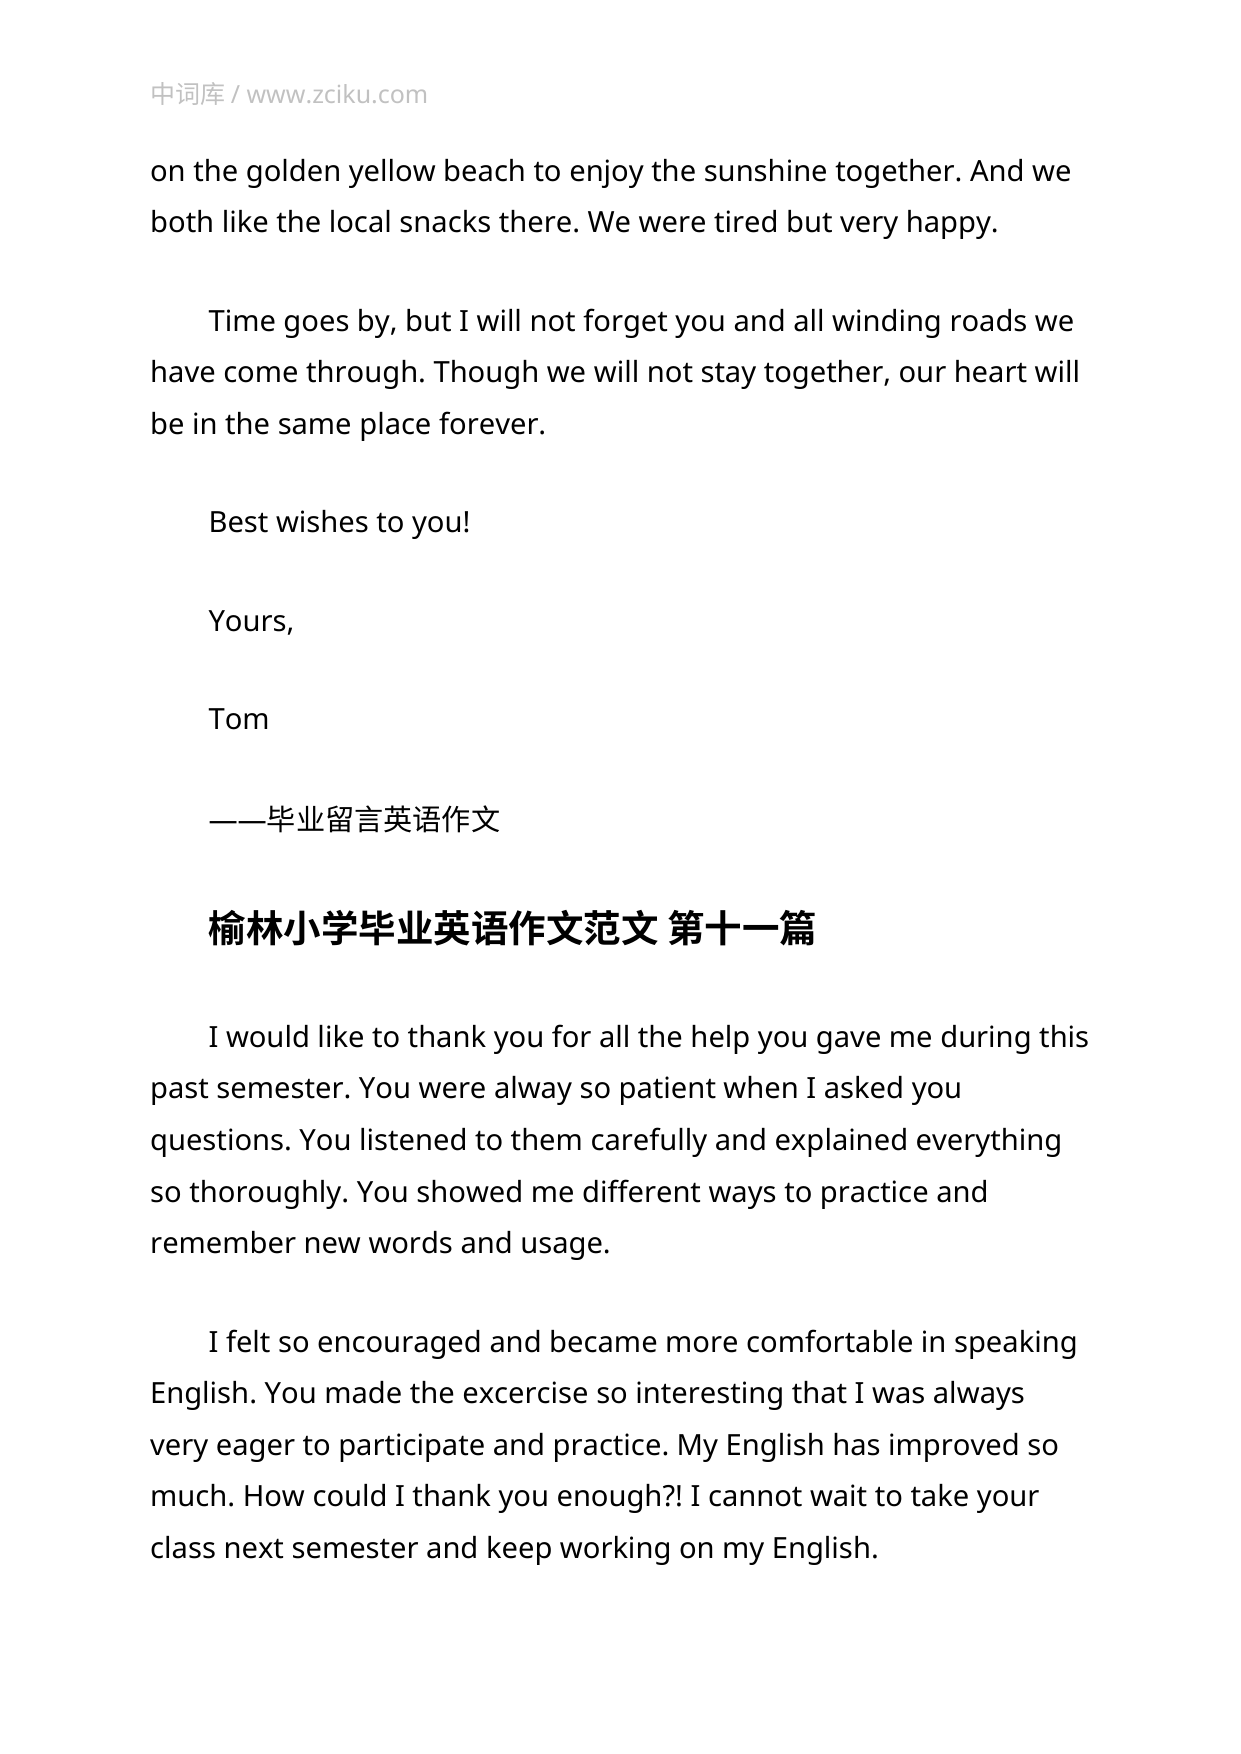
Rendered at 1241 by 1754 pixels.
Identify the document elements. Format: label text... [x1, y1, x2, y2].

text I felt so encouraged and became more comfortable in speaking English. You made the excercise so interesting that I was always very eager to participate and practice. My English has improved so much. How could I thank you enough?! I cannot wait to take your class next semester and keep working on my English. [150, 1321, 1090, 1567]
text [150, 150, 1090, 241]
text Best wishes to you! [150, 502, 1090, 541]
text Tom [150, 698, 1090, 738]
text Time goes by, but I will not forget you and all winding roads we have come through. Though we will not stay together, our heart will be in the same place forever. [150, 300, 1090, 443]
text I would like to thank you for all the help you gave me during this past semester. You were alway so patient when I asked you questions. You listened to them carefully and explained everything so thoroughly. You showed me different ways to practice and remember new words and usage. [150, 1016, 1090, 1262]
text ——毕业留言英语作文 [150, 797, 1090, 839]
text 榆林小学毕业英语作文范文 第十一篇 [150, 899, 1090, 953]
text Yours, [150, 600, 1090, 640]
